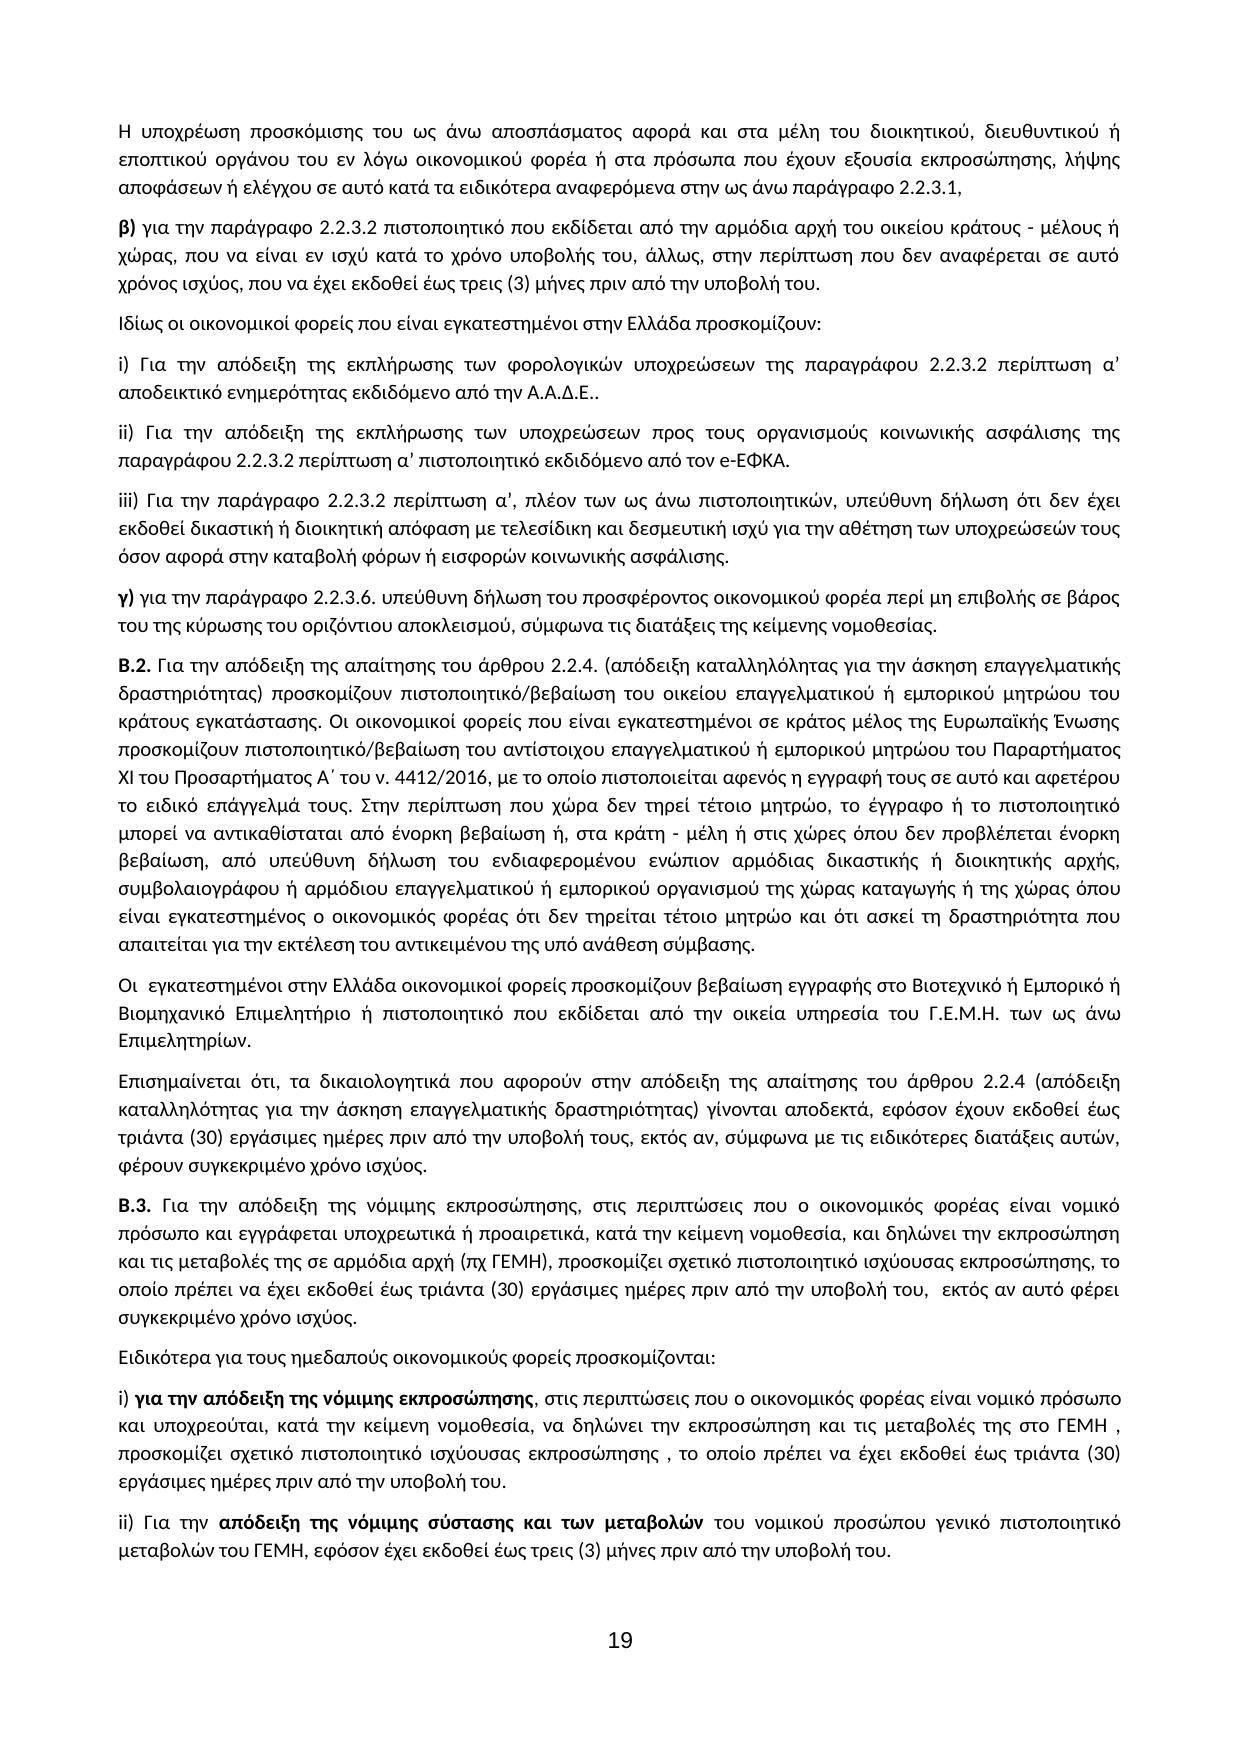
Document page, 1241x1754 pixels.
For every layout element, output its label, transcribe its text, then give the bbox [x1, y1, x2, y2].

text Β.3. Για την απόδειξη της νόμιμης εκπροσώπησης, στις περιπτώσεις που ο οικονομικός φορέας είναι νομικό πρόσωπο και εγγράφεται υποχρεωτικά ή προαιρετικά, κατά την κείμενη νομοθεσία, και δηλώνει την εκπροσώπηση και τις μεταβολές της σε αρμόδια αρχή (πχ ΓΕΜΗ), προσκομίζει σχετικό πιστοποιητικό ισχύουσας εκπροσώπησης, το οποίο πρέπει να έχει εκδοθεί έως τριάντα (30) εργάσιμες ημέρες πριν από την υποβολή του, εκτός αν αυτό φέρει συγκεκριμένο χρόνο ισχύος. [118, 1192, 1122, 1329]
text Οι εγκατεστημένοι στην Ελλάδα οικονομικοί φορείς προσκομίζουν βεβαίωση εγγραφής στο Βιοτεχνικό ή Εμπορικό ή Βιομηχανικό Επιμελητήριο ή πιστοποιητικό που εκδίδεται από την οικεία υπηρεσία του Γ.Ε.Μ.Η. των ως άνω Επιμελητηρίων. [118, 972, 1122, 1053]
text β) για την παράγραφο 2.2.3.2 πιστοποιητικό που εκδίδεται από την αρμόδια αρχή του οικείου κράτους - μέλους ή χώρας, που να είναι εν ισχύ κατά το χρόνο υποβολής του, άλλως, στην περίπτωση που δεν αναφέρεται σε αυτό χρόνος ισχύος, που να έχει εκδοθεί έως τρεις (3) μήνες πριν από την υποβολή του. [118, 214, 1122, 296]
text γ) για την παράγραφο 2.2.3.6. υπεύθυνη δήλωση του προσφέροντος οικονομικού φορέα περί μη επιβολής σε βάρος του της κύρωσης του οριζόντιου αποκλεισμού, σύμφωνα τις διατάξεις της κείμενης νομοθεσίας. [118, 584, 1122, 637]
text i) Για την απόδειξη της εκπλήρωσης των φορολογικών υποχρεώσεων της παραγράφου 2.2.3.2 περίπτωση α’ αποδεικτικό ενημερότητας εκδιδόμενο από την Α.Α.Δ.Ε.. [118, 351, 1122, 404]
text ii) Για την απόδειξη της νόμιμης σύστασης και των μεταβολών του νομικού προσώπου γενικό πιστοποιητικό μεταβολών του ΓΕΜΗ, εφόσον έχει εκδοθεί έως τρεις (3) μήνες πριν από την υποβολή του. [118, 1509, 1122, 1562]
text Επισημαίνεται ότι, τα δικαιολογητικά που αφορούν στην απόδειξη της απαίτησης του άρθρου 2.2.4 (απόδειξη καταλληλότητας για την άσκηση επαγγελματικής δραστηριότητας) γίνονται αποδεκτά, εφόσον έχουν εκδοθεί έως τριάντα (30) εργάσιμες ημέρες πριν από την υποβολή τους, εκτός αν, σύμφωνα με τις ειδικότερες διατάξεις αυτών, φέρουν συγκεκριμένο χρόνο ισχύος. [118, 1068, 1122, 1177]
text Η υποχρέωση προσκόμισης του ως άνω αποσπάσματος αφορά και στα μέλη του διοικητικού, διευθυντικού ή εποπτικού οργάνου του εν λόγω οικονομικού φορέα ή στα πρόσωπα που έχουν εξουσία εκπροσώπησης, λήψης αποφάσεων ή ελέγχου σε αυτό κατά τα ειδικότερα αναφερόμενα στην ως άνω παράγραφο 2.2.3.1, [118, 118, 1122, 199]
text i) για την απόδειξη της νόμιμης εκπροσώπησης, στις περιπτώσεις που ο οικονομικός φορέας είναι νομικό πρόσωπο και υποχρεούται, κατά την κείμενη νομοθεσία, να δηλώνει την εκπροσώπηση και τις μεταβολές της στο ΓΕΜΗ , προσκομίζει σχετικό πιστοποιητικό ισχύουσας εκπροσώπησης , το οποίο πρέπει να έχει εκδοθεί έως τριάντα (30) εργάσιμες ημέρες πριν από την υποβολή του. [118, 1385, 1122, 1494]
text iii) Για την παράγραφο 2.2.3.2 περίπτωση α’, πλέον των ως άνω πιστοποιητικών, υπεύθυνη δήλωση ότι δεν έχει εκδοθεί δικαστική ή διοικητική απόφαση με τελεσίδικη και δεσμευτική ισχύ για την αθέτηση των υποχρεώσεών τους όσον αφορά στην καταβολή φόρων ή εισφορών κοινωνικής ασφάλισης. [118, 488, 1122, 569]
text ii) Για την απόδειξη της εκπλήρωσης των υποχρεώσεων προς τους οργανισμούς κοινωνικής ασφάλισης της παραγράφου 2.2.3.2 περίπτωση α’ πιστοποιητικό εκδιδόμενο από τον e-ΕΦΚΑ. [118, 419, 1122, 473]
text B.2. Για την απόδειξη της απαίτησης του άρθρου 2.2.4. (απόδειξη καταλληλόλητας για την άσκηση επαγγελματικής δραστηριότητας) προσκομίζουν πιστοποιητικό/βεβαίωση του οικείου επαγγελματικού ή εμπορικού μητρώου του κράτους εγκατάστασης. Οι οικονομικοί φορείς που είναι εγκατεστημένοι σε κράτος μέλος της Ευρωπαϊκής Ένωσης προσκομίζουν πιστοποιητικό/βεβαίωση του αντίστοιχου επαγγελματικού ή εμπορικού μητρώου του Παραρτήματος XI του Προσαρτήματος Α΄ του ν. 4412/2016, με το οποίο πιστοποιείται αφενός η εγγραφή τους σε αυτό και αφετέρου το ειδικό επάγγελμά τους. Στην περίπτωση που χώρα δεν τηρεί τέτοιο μητρώο, το έγγραφο ή το πιστοποιητικό μπορεί να αντικαθίσταται από ένορκη βεβαίωση ή, στα κράτη - μέλη ή στις χώρες όπου δεν προβλέπεται ένορκη βεβαίωση, από υπεύθυνη δήλωση του ενδιαφερομένου ενώπιον αρμόδιας δικαστικής ή διοικητικής αρχής, συμβολαιογράφου ή αρμόδιου επαγγελματικού ή εμπορικού οργανισμού της χώρας καταγωγής ή της χώρας όπου είναι εγκατεστημένος ο οικονομικός φορέας ότι δεν τηρείται τέτοιο μητρώο και ότι ασκεί τη δραστηριότητα που απαιτείται για την εκτέλεση του αντικειμένου της υπό ανάθεση σύμβασης. [118, 652, 1122, 957]
text Ιδίως οι οικονομικοί φορείς που είναι εγκατεστημένοι στην Ελλάδα προσκομίζουν: [118, 311, 1122, 336]
text Ειδικότερα για τους ημεδαπούς οικονομικούς φορείς προσκομίζονται: [118, 1344, 1122, 1370]
